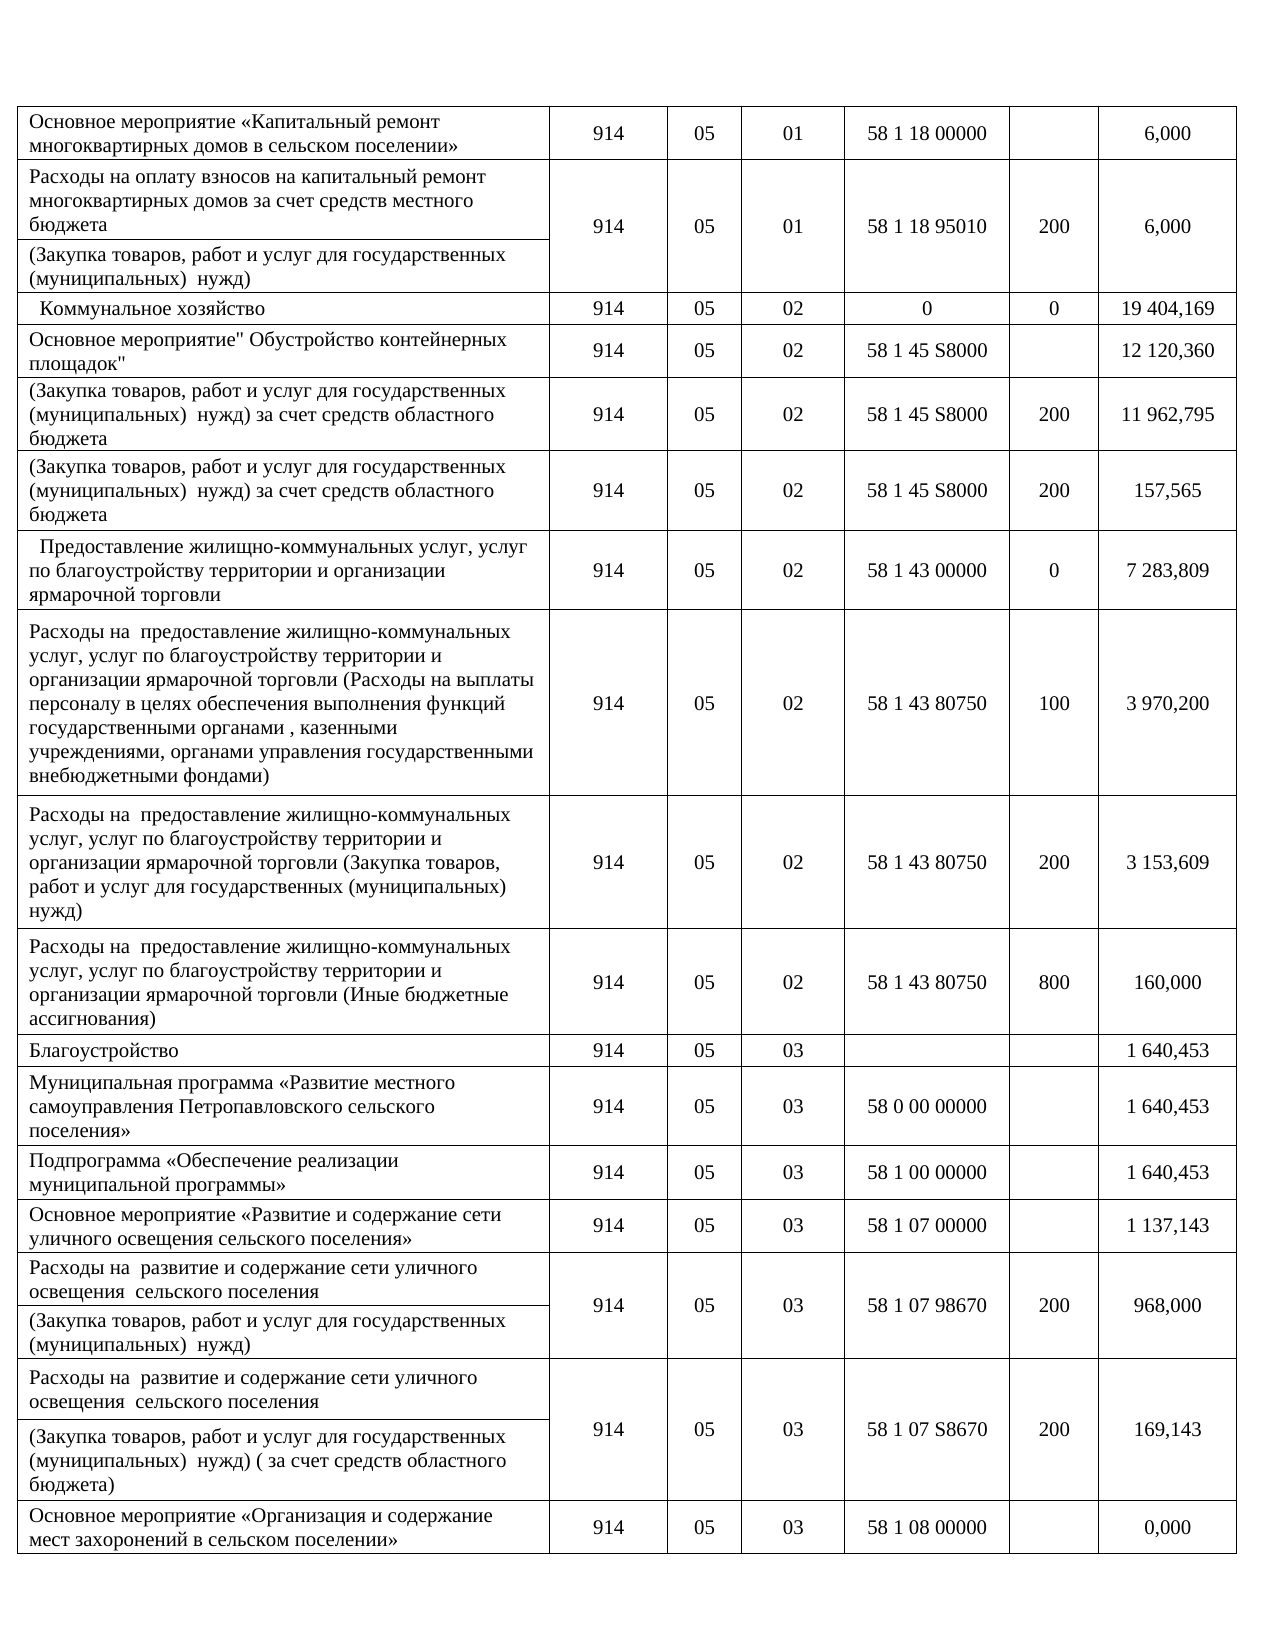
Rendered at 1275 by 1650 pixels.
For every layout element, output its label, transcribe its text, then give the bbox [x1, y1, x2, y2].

table_cell 914 [550, 107, 667, 159]
table_cell 58 1 43 00000 [845, 531, 1009, 609]
table_cell Благоустройство [18, 1035, 549, 1066]
table_cell [1010, 1035, 1098, 1066]
table_cell 03 [742, 1146, 844, 1198]
table_cell [1010, 325, 1098, 377]
table_cell (Закупка товаров, работ и услуг для государственных (муниципальных) нужд) ( за счет средств областного бюджета) [18, 1420, 549, 1500]
table_cell 58 1 18 95010 [845, 160, 1009, 292]
table_cell 05 [668, 293, 741, 323]
table_cell [1010, 1200, 1098, 1252]
table_cell 58 1 07 98670 [845, 1253, 1009, 1358]
table_cell Основное мероприятие" Обустройство контейнерных площадок" [18, 325, 549, 377]
table_cell 914 [550, 1200, 667, 1252]
table_cell 200 [1010, 451, 1098, 530]
table_cell 914 [550, 610, 667, 795]
table_cell 0 [845, 293, 1009, 323]
table_cell (Закупка товаров, работ и услуг для государственных (муниципальных) нужд) [18, 240, 549, 292]
table_cell 3 970,200 [1099, 610, 1236, 795]
table_cell 800 [1010, 929, 1098, 1034]
table_cell 1 137,143 [1099, 1200, 1236, 1252]
table_cell 157,565 [1099, 451, 1236, 530]
table_cell [845, 1035, 1009, 1066]
table_cell 05 [668, 1501, 741, 1553]
table_cell 12 120,360 [1099, 325, 1236, 377]
table_cell 01 [742, 107, 844, 159]
table_cell 169,143 [1099, 1359, 1236, 1500]
table_cell 0 [1010, 293, 1098, 323]
table_cell Муниципальная программа «Развитие местного самоуправления Петропавловского сельского поселения» [18, 1067, 549, 1145]
table_cell Подпрограмма «Обеспечение реализации муниципальной программы» [18, 1146, 549, 1198]
table_cell 05 [668, 160, 741, 292]
table_cell 02 [742, 325, 844, 377]
table_cell 0,000 [1099, 1501, 1236, 1553]
table_cell 03 [742, 1200, 844, 1252]
table_cell 05 [668, 796, 741, 928]
table_cell 05 [668, 1067, 741, 1145]
table_cell 11 962,795 [1099, 378, 1236, 450]
table_cell 914 [550, 451, 667, 530]
table_cell 58 1 45 S8000 [845, 325, 1009, 377]
table_cell 03 [742, 1501, 844, 1553]
table_cell 914 [550, 1035, 667, 1066]
table_cell 100 [1010, 610, 1098, 795]
table_cell Предоставление жилищно-коммунальных услуг, услуг по благоустройству территории и организации ярмарочной торговли [18, 531, 549, 609]
table_cell 7 283,809 [1099, 531, 1236, 609]
table_cell 914 [550, 796, 667, 928]
table_cell 914 [550, 1253, 667, 1358]
table_cell 58 0 00 00000 [845, 1067, 1009, 1145]
table_cell 58 1 07 00000 [845, 1200, 1009, 1252]
table_cell 200 [1010, 160, 1098, 292]
table_cell 02 [742, 293, 844, 323]
table_cell 58 1 45 S8000 [845, 378, 1009, 450]
table_cell 05 [668, 1359, 741, 1500]
table_cell Расходы на развитие и содержание сети уличного освещения сельского поселения [18, 1359, 549, 1419]
table_cell 05 [668, 929, 741, 1034]
table_cell Основное мероприятие «Организация и содержание мест захоронений в сельском поселении» [18, 1501, 549, 1553]
table_cell 05 [668, 531, 741, 609]
table_cell 58 1 43 80750 [845, 929, 1009, 1034]
table_cell 05 [668, 1146, 741, 1198]
table_cell 6,000 [1099, 107, 1236, 159]
table_cell 0 [1010, 531, 1098, 609]
table_cell Расходы на предоставление жилищно-коммунальных услуг, услуг по благоустройству территории и организации ярмарочной торговли (Закупка товаров, работ и услуг для государственных (муниципальных) нужд) [18, 796, 549, 928]
table_cell 914 [550, 929, 667, 1034]
table_cell 05 [668, 107, 741, 159]
table_cell 6,000 [1099, 160, 1236, 292]
table_cell Расходы на оплату взносов на капитальный ремонт многоквартирных домов за счет средств местного бюджета [18, 160, 549, 239]
table_cell 05 [668, 451, 741, 530]
table_cell 58 1 43 80750 [845, 796, 1009, 928]
table_cell 914 [550, 160, 667, 292]
table_cell 03 [742, 1253, 844, 1358]
table_cell 05 [668, 1200, 741, 1252]
table_cell 914 [550, 1501, 667, 1553]
table_cell [1010, 107, 1098, 159]
table_cell [1010, 1146, 1098, 1198]
table_cell Расходы на развитие и содержание сети уличного освещения сельского поселения [18, 1253, 549, 1305]
table_cell 19 404,169 [1099, 293, 1236, 323]
table_cell [1010, 1067, 1098, 1145]
table_cell 3 153,609 [1099, 796, 1236, 928]
table_cell 58 1 43 80750 [845, 610, 1009, 795]
table_cell 05 [668, 325, 741, 377]
table_cell (Закупка товаров, работ и услуг для государственных (муниципальных) нужд) за счет средств областного бюджета [18, 378, 549, 450]
table_cell 58 1 45 S8000 [845, 451, 1009, 530]
table_cell (Закупка товаров, работ и услуг для государственных (муниципальных) нужд) за счет средств областного бюджета [18, 451, 549, 530]
table_cell 200 [1010, 1359, 1098, 1500]
table_cell 58 1 08 00000 [845, 1501, 1009, 1553]
table_cell 05 [668, 378, 741, 450]
table_cell 03 [742, 1035, 844, 1066]
table_cell 03 [742, 1359, 844, 1500]
table_cell Расходы на предоставление жилищно-коммунальных услуг, услуг по благоустройству территории и организации ярмарочной торговли (Иные бюджетные ассигнования) [18, 929, 549, 1034]
table_cell 58 1 00 00000 [845, 1146, 1009, 1198]
table_cell 1 640,453 [1099, 1067, 1236, 1145]
table_cell 968,000 [1099, 1253, 1236, 1358]
table_cell 914 [550, 293, 667, 323]
table_cell Основное мероприятие «Развитие и содержание сети уличного освещения сельского поселения» [18, 1200, 549, 1252]
table_cell 914 [550, 1067, 667, 1145]
table_cell 02 [742, 451, 844, 530]
table_cell 200 [1010, 378, 1098, 450]
table_cell 1 640,453 [1099, 1146, 1236, 1198]
table_cell 02 [742, 796, 844, 928]
table_cell 160,000 [1099, 929, 1236, 1034]
table_cell [1010, 1501, 1098, 1553]
table_cell Коммунальное хозяйство [18, 293, 549, 323]
table_cell 914 [550, 531, 667, 609]
table_cell 02 [742, 378, 844, 450]
table_cell 914 [550, 1146, 667, 1198]
table_cell 03 [742, 1067, 844, 1145]
table_cell 02 [742, 929, 844, 1034]
table_cell 914 [550, 378, 667, 450]
table_cell 05 [668, 1253, 741, 1358]
table_cell 200 [1010, 1253, 1098, 1358]
table_cell 58 1 07 S8670 [845, 1359, 1009, 1500]
table_cell 58 1 18 00000 [845, 107, 1009, 159]
table_cell 1 640,453 [1099, 1035, 1236, 1066]
table_cell 05 [668, 610, 741, 795]
table_cell 02 [742, 531, 844, 609]
table_cell 914 [550, 325, 667, 377]
table_cell 914 [550, 1359, 667, 1500]
table_cell 05 [668, 1035, 741, 1066]
table_cell 02 [742, 610, 844, 795]
table_cell Основное мероприятие «Капитальный ремонт многоквартирных домов в сельском поселении» [18, 107, 549, 159]
table_cell 01 [742, 160, 844, 292]
table_cell (Закупка товаров, работ и услуг для государственных (муниципальных) нужд) [18, 1306, 549, 1358]
table_cell Расходы на предоставление жилищно-коммунальных услуг, услуг по благоустройству территории и организации ярмарочной торговли (Расходы на выплаты персоналу в целях обеспечения выполнения функций государственными органами , казенными учреждениями, органами управления государственными внебюджетными фондами) [18, 610, 549, 795]
table_cell 200 [1010, 796, 1098, 928]
